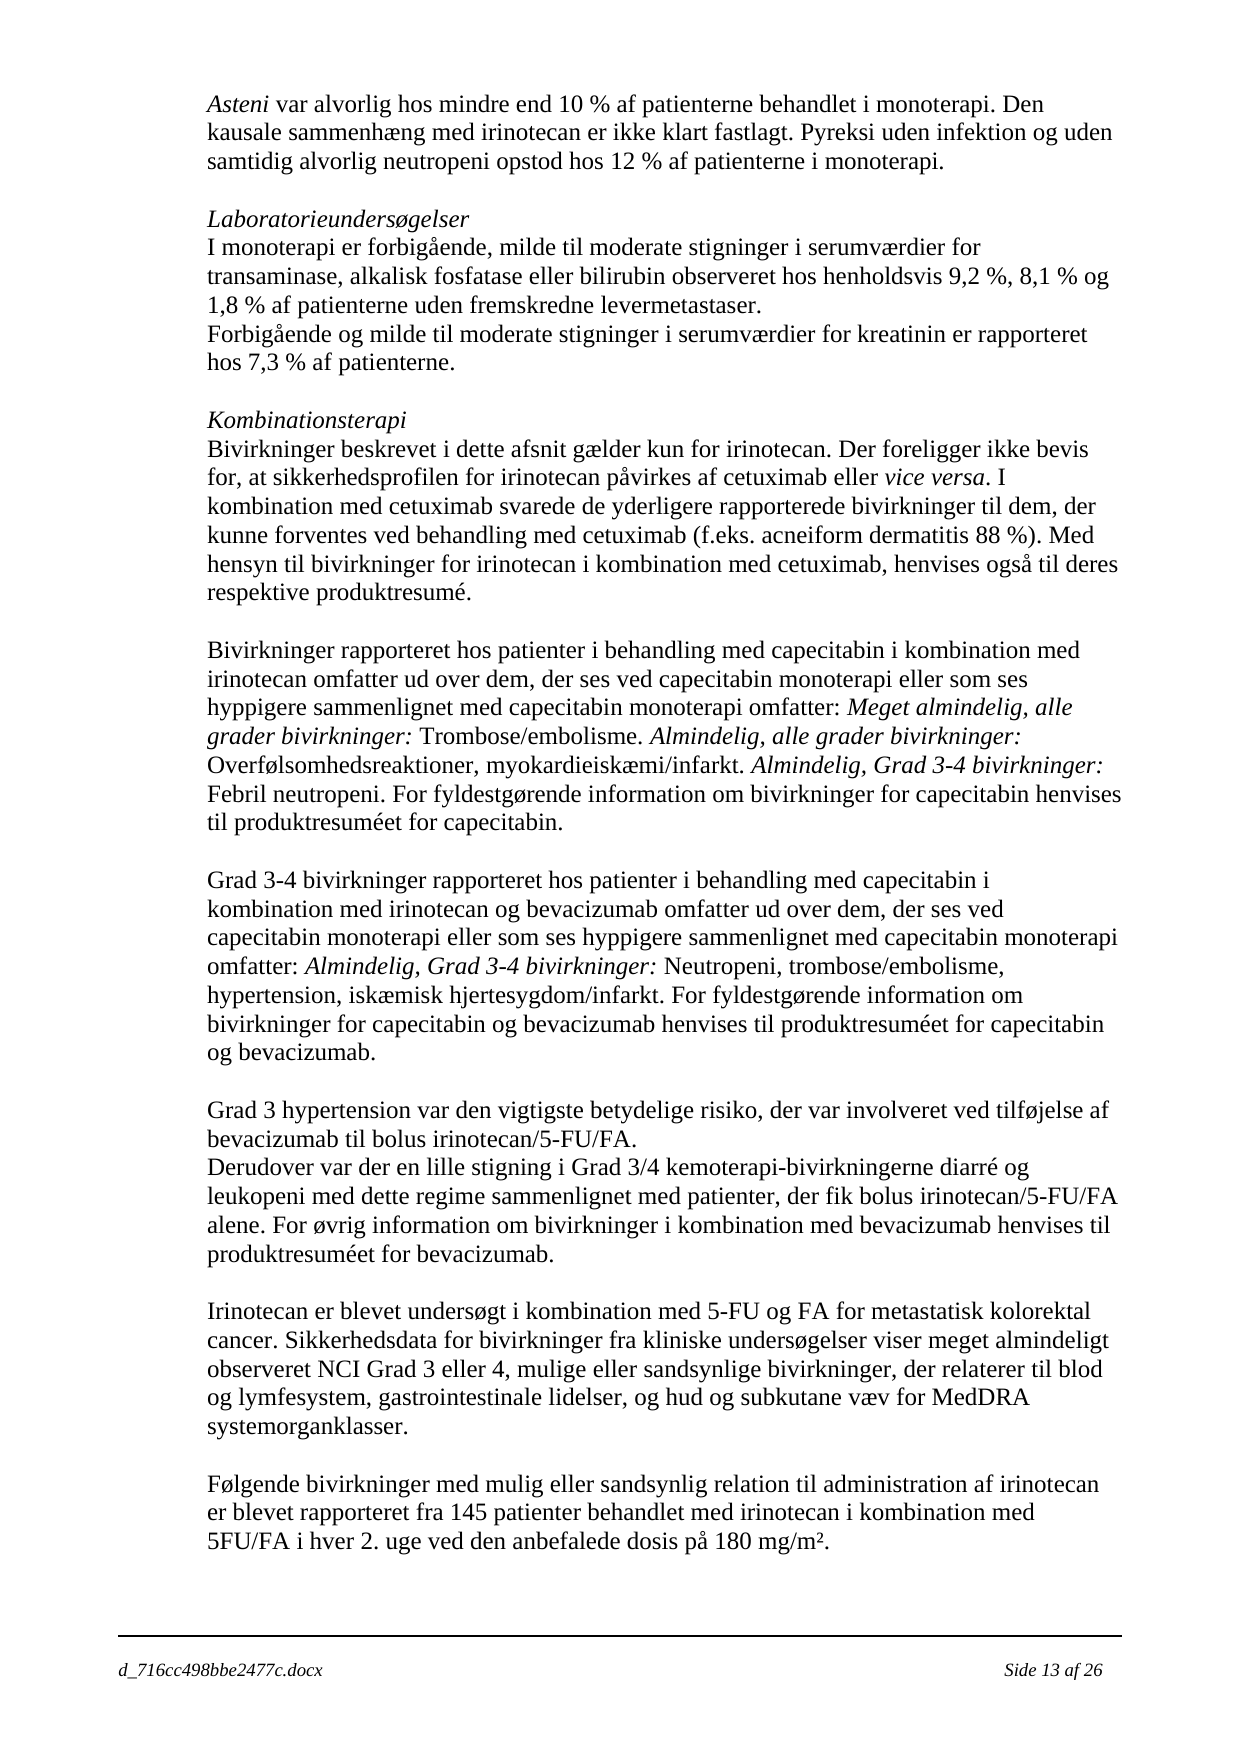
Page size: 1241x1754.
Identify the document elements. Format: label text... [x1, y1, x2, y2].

text Bivirkninger beskrevet i dette afsnit gælder kun for irinotecan. Der foreligger ikke bevis for, at sikkerhedsprofilen for irinotecan påvirkes af cetuximab eller vice versa. I kombination med cetuximab svarede de yderligere rapporterede bivirkninger til dem, der kunne forventes ved behandling med cetuximab (f.eks. acneiform dermatitis 88 %). Med hensyn til bivirkninger for irinotecan i kombination med cetuximab, henvises også til deres respektive produktresumé. [207, 434, 1122, 606]
text Følgende bivirkninger med mulig eller sandsynlig relation til administration af irinotecan er blevet rapporteret fra 145 patienter behandlet med irinotecan i kombination med 5FU/FA i hver 2. uge ved den anbefalede dosis på 180 mg/m². [207, 1469, 1122, 1555]
text Asteni var alvorlig hos mindre end 10 % af patienterne behandlet i monoterapi. Den kausale sammenhæng med irinotecan er ikke klart fastlagt. Pyreksi uden infektion og uden samtidig alvorlig neutropeni opstod hos 12 % af patienterne i monoterapi. [207, 89, 1122, 175]
text Irinotecan er blevet undersøgt i kombination med 5-FU og FA for metastatisk kolorektal cancer. Sikkerhedsdata for bivirkninger fra kliniske undersøgelser viser meget almindeligt observeret NCI Grad 3 eller 4, mulige eller sandsynlige bivirkninger, der relaterer til blod og lymfesystem, gastrointestinale lidelser, og hud og subkutane væv for MedDRA systemorganklasser. [207, 1296, 1122, 1440]
text Laboratorieundersøgelser [207, 204, 1122, 232]
text Forbigående og milde til moderate stigninger i serumværdier for kreatinin er rapporteret hos 7,3 % af patienterne. [207, 319, 1122, 376]
text Grad 3 hypertension var den vigtigste betydelige risiko, der var involveret ved tilføjelse af bevacizumab til bolus irinotecan/5-FU/FA. [207, 1095, 1122, 1152]
text Grad 3-4 bivirkninger rapporteret hos patienter i behandling med capecitabin i kombination med irinotecan og bevacizumab omfatter ud over dem, der ses ved capecitabin monoterapi eller som ses hyppigere sammenlignet med capecitabin monoterapi omfatter: Almindelig, Grad 3-4 bivirkninger: Neutropeni, trombose/embolisme, hypertension, iskæmisk hjertesygdom/infarkt. For fyldestgørende information om bivirkninger for capecitabin og bevacizumab henvises til produktresuméet for capecitabin og bevacizumab. [207, 865, 1122, 1066]
text Derudover var der en lille stigning i Grad 3/4 kemoterapi-bivirkningerne diarré og leukopeni med dette regime sammenlignet med patienter, der fik bolus irinotecan/5-FU/FA alene. For øvrig information om bivirkninger i kombination med bevacizumab henvises til produktresuméet for bevacizumab. [207, 1152, 1122, 1267]
text I monoterapi er forbigående, milde til moderate stigninger i serumværdier for transaminase, alkalisk fosfatase eller bilirubin observeret hos henholdsvis 9,2 %, 8,1 % og 1,8 % af patienterne uden fremskredne levermetastaser. [207, 232, 1122, 319]
text Kombinationsterapi [207, 405, 1122, 434]
text Bivirkninger rapporteret hos patienter i behandling med capecitabin i kombination med irinotecan omfatter ud over dem, der ses ved capecitabin monoterapi eller som ses hyppigere sammenlignet med capecitabin monoterapi omfatter: Meget almindelig, alle grader bivirkninger: Trombose/embolisme. Almindelig, alle grader bivirkninger: Overfølsomhedsreaktioner, myokardieiskæmi/infarkt. Almindelig, Grad 3-4 bivirkninger: Febril neutropeni. For fyldestgørende information om bivirkninger for capecitabin henvises til produktresuméet for capecitabin. [207, 635, 1122, 836]
